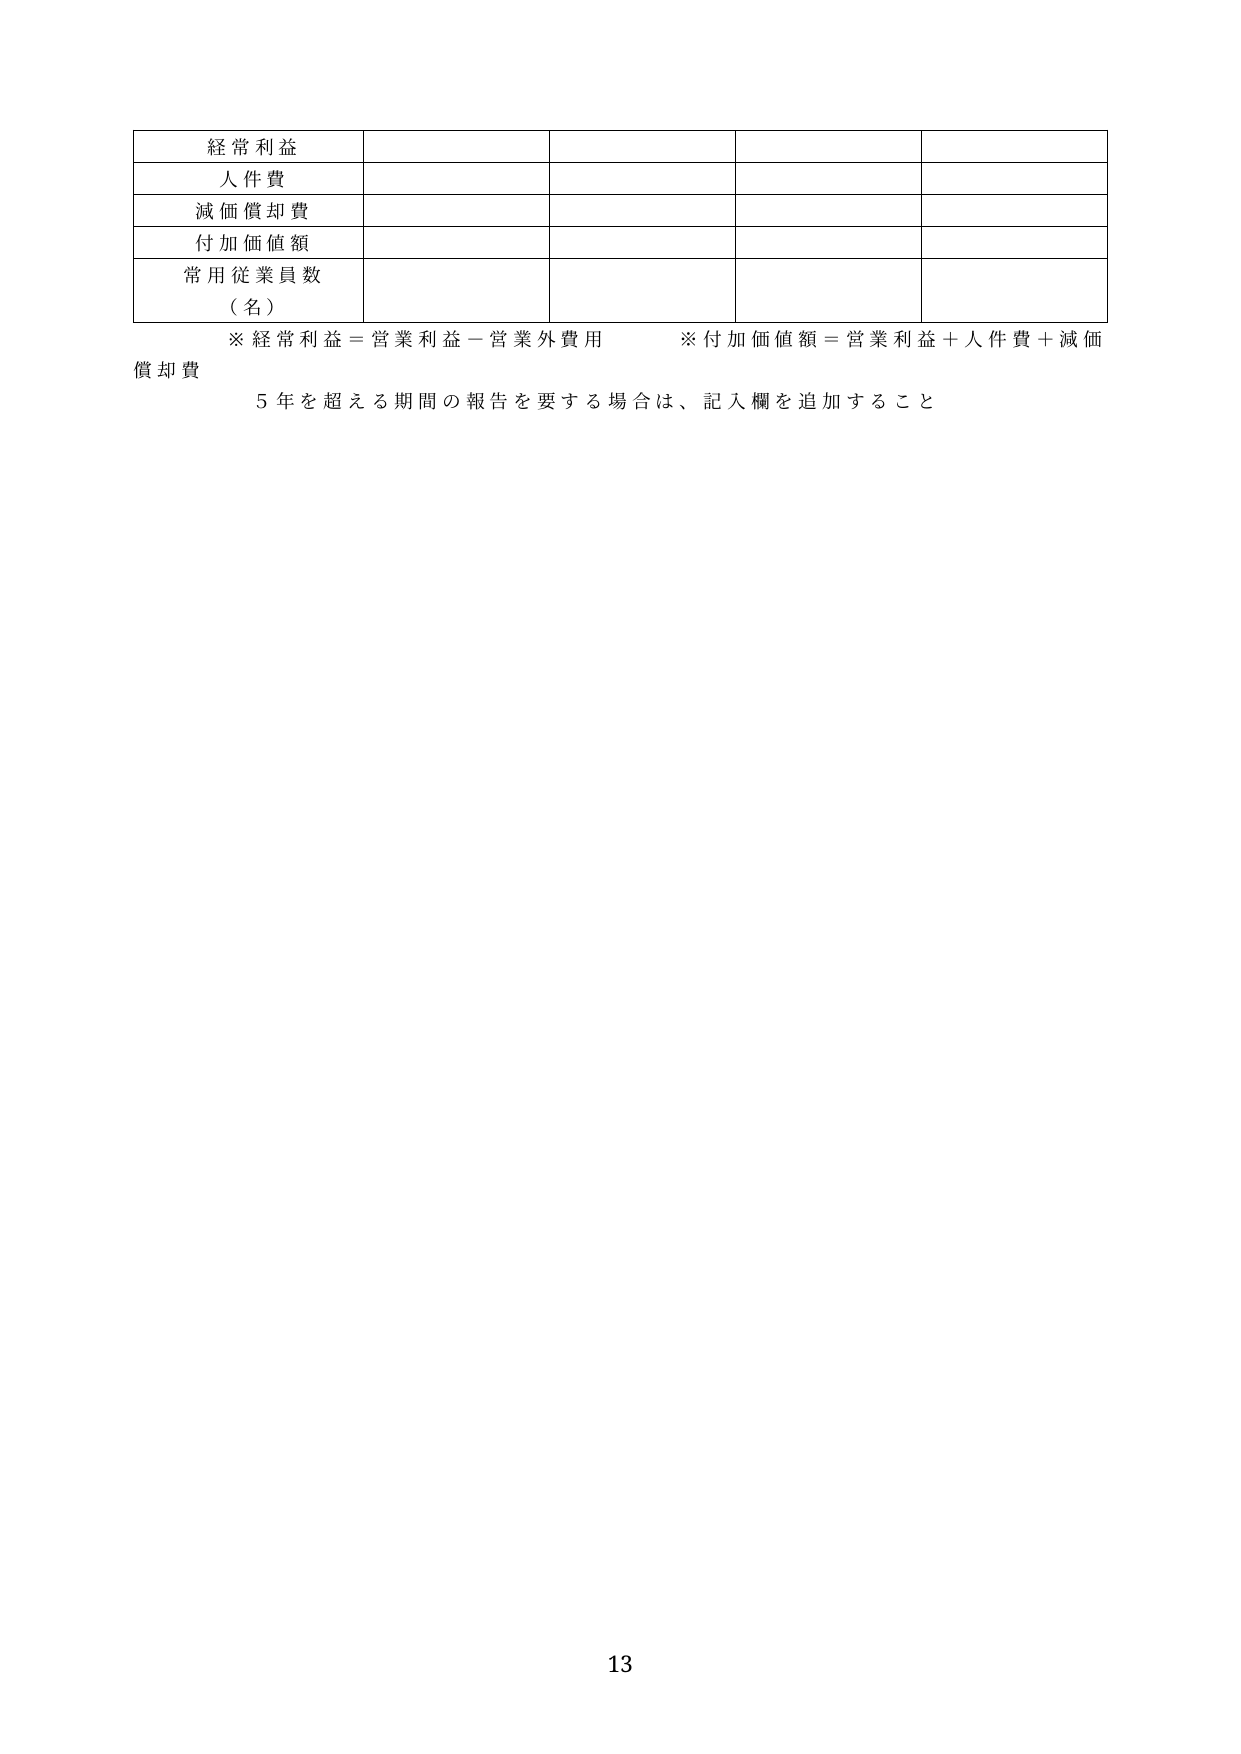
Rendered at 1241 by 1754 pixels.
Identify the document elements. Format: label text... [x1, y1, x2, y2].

table_cell [364, 163, 549, 194]
table_cell 経常利益 [134, 131, 363, 162]
table_cell 減価償却費 [134, 195, 363, 226]
table_cell [736, 163, 921, 194]
table_cell [550, 227, 735, 258]
table_cell [550, 131, 735, 162]
table_cell [736, 259, 921, 322]
text ※経常利益＝営業利益－営業外費用 ※付加価値額＝営業利益＋人件費＋減価償却費 [133, 323, 1107, 385]
table_cell [736, 227, 921, 258]
table_cell [922, 163, 1107, 194]
table_cell [550, 195, 735, 226]
table_cell [922, 259, 1107, 322]
table_cell [550, 163, 735, 194]
table_cell [922, 195, 1107, 226]
table_cell [550, 259, 735, 322]
table_cell [364, 131, 549, 162]
table_cell [736, 195, 921, 226]
table_cell [922, 131, 1107, 162]
text ５年を超える期間の報告を要する場合は、記入欄を追加すること [133, 385, 1107, 416]
table_cell 付加価値額 [134, 227, 363, 258]
table_cell [364, 195, 549, 226]
table_cell 常用従業員数（名） [134, 259, 363, 322]
table_cell 人件費 [134, 163, 363, 194]
table_cell [364, 259, 549, 322]
table_cell [736, 131, 921, 162]
table_cell [364, 227, 549, 258]
table_cell [922, 227, 1107, 258]
